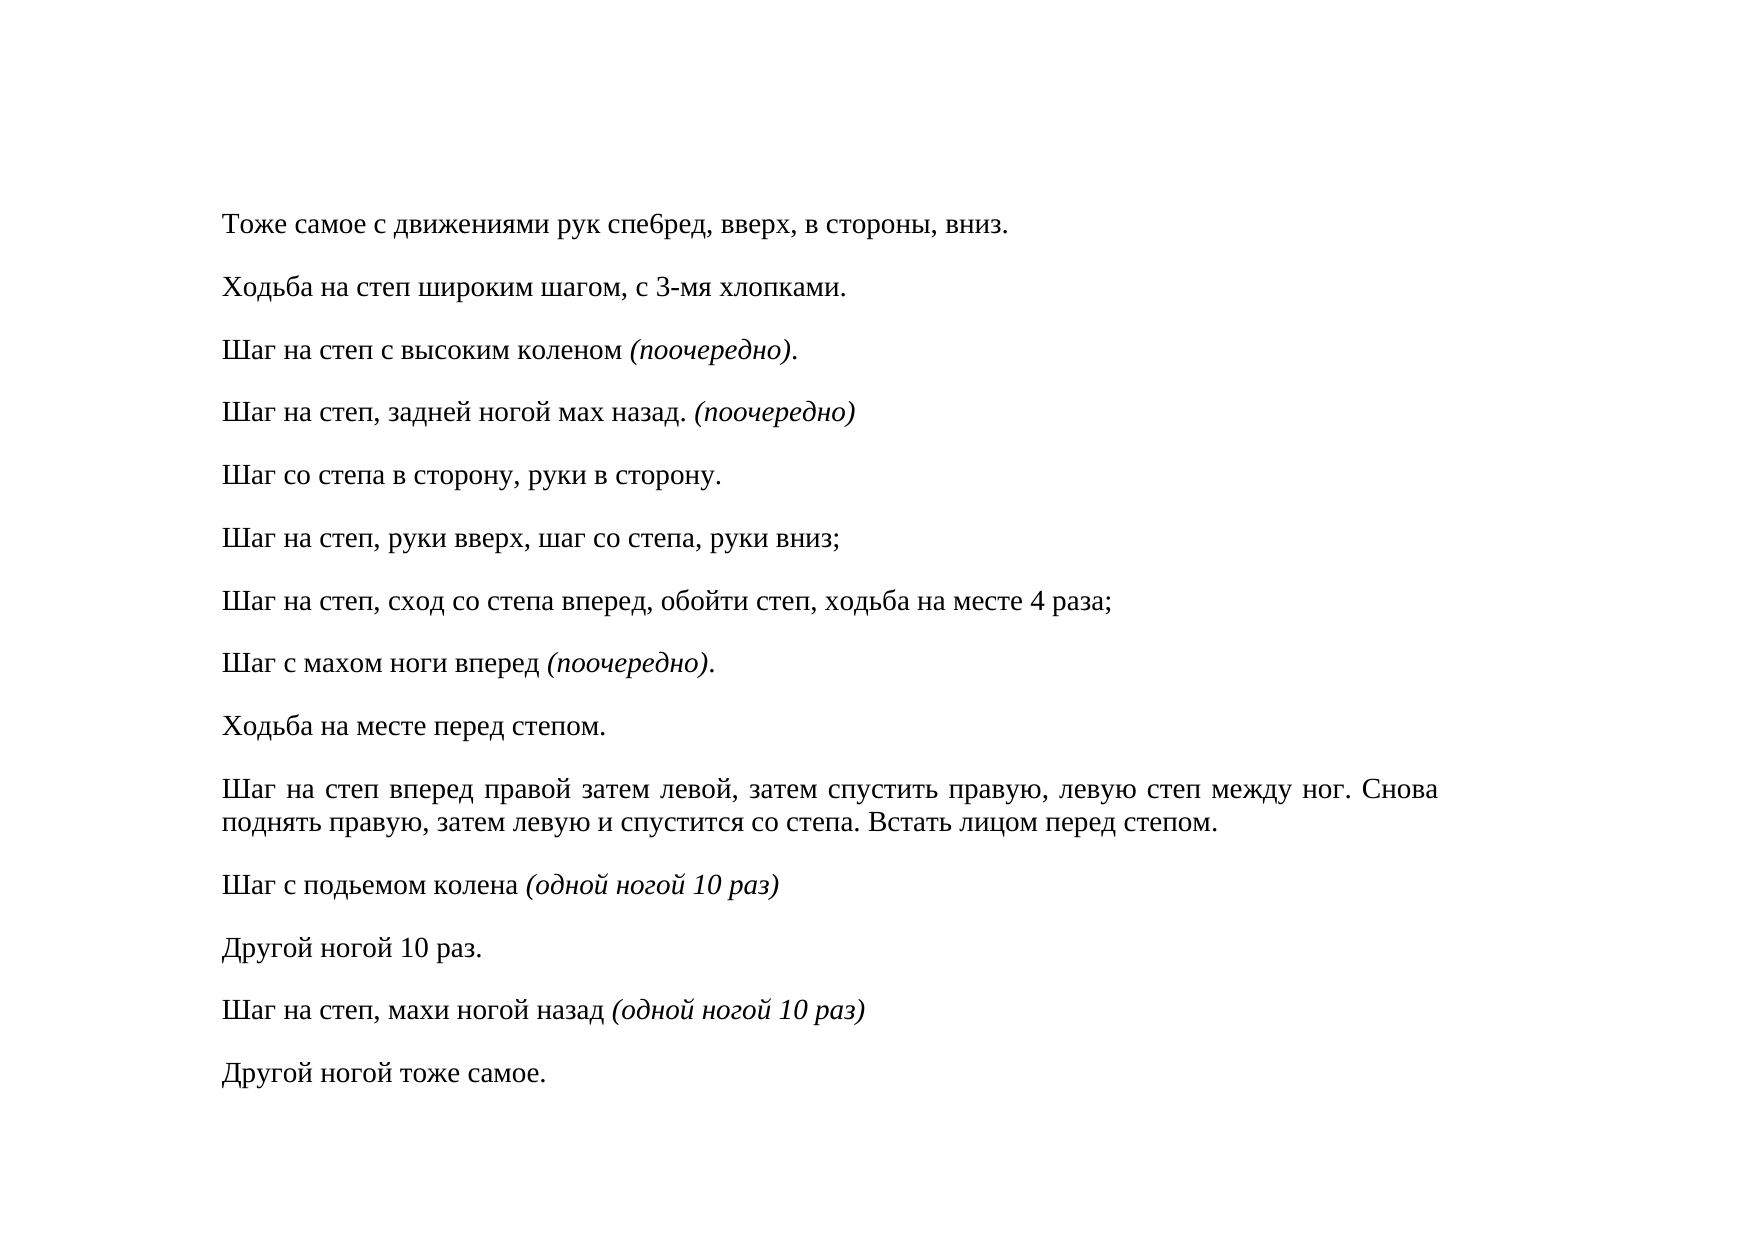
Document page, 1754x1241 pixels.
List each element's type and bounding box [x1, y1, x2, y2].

table_cell [222, 177, 1440, 1118]
